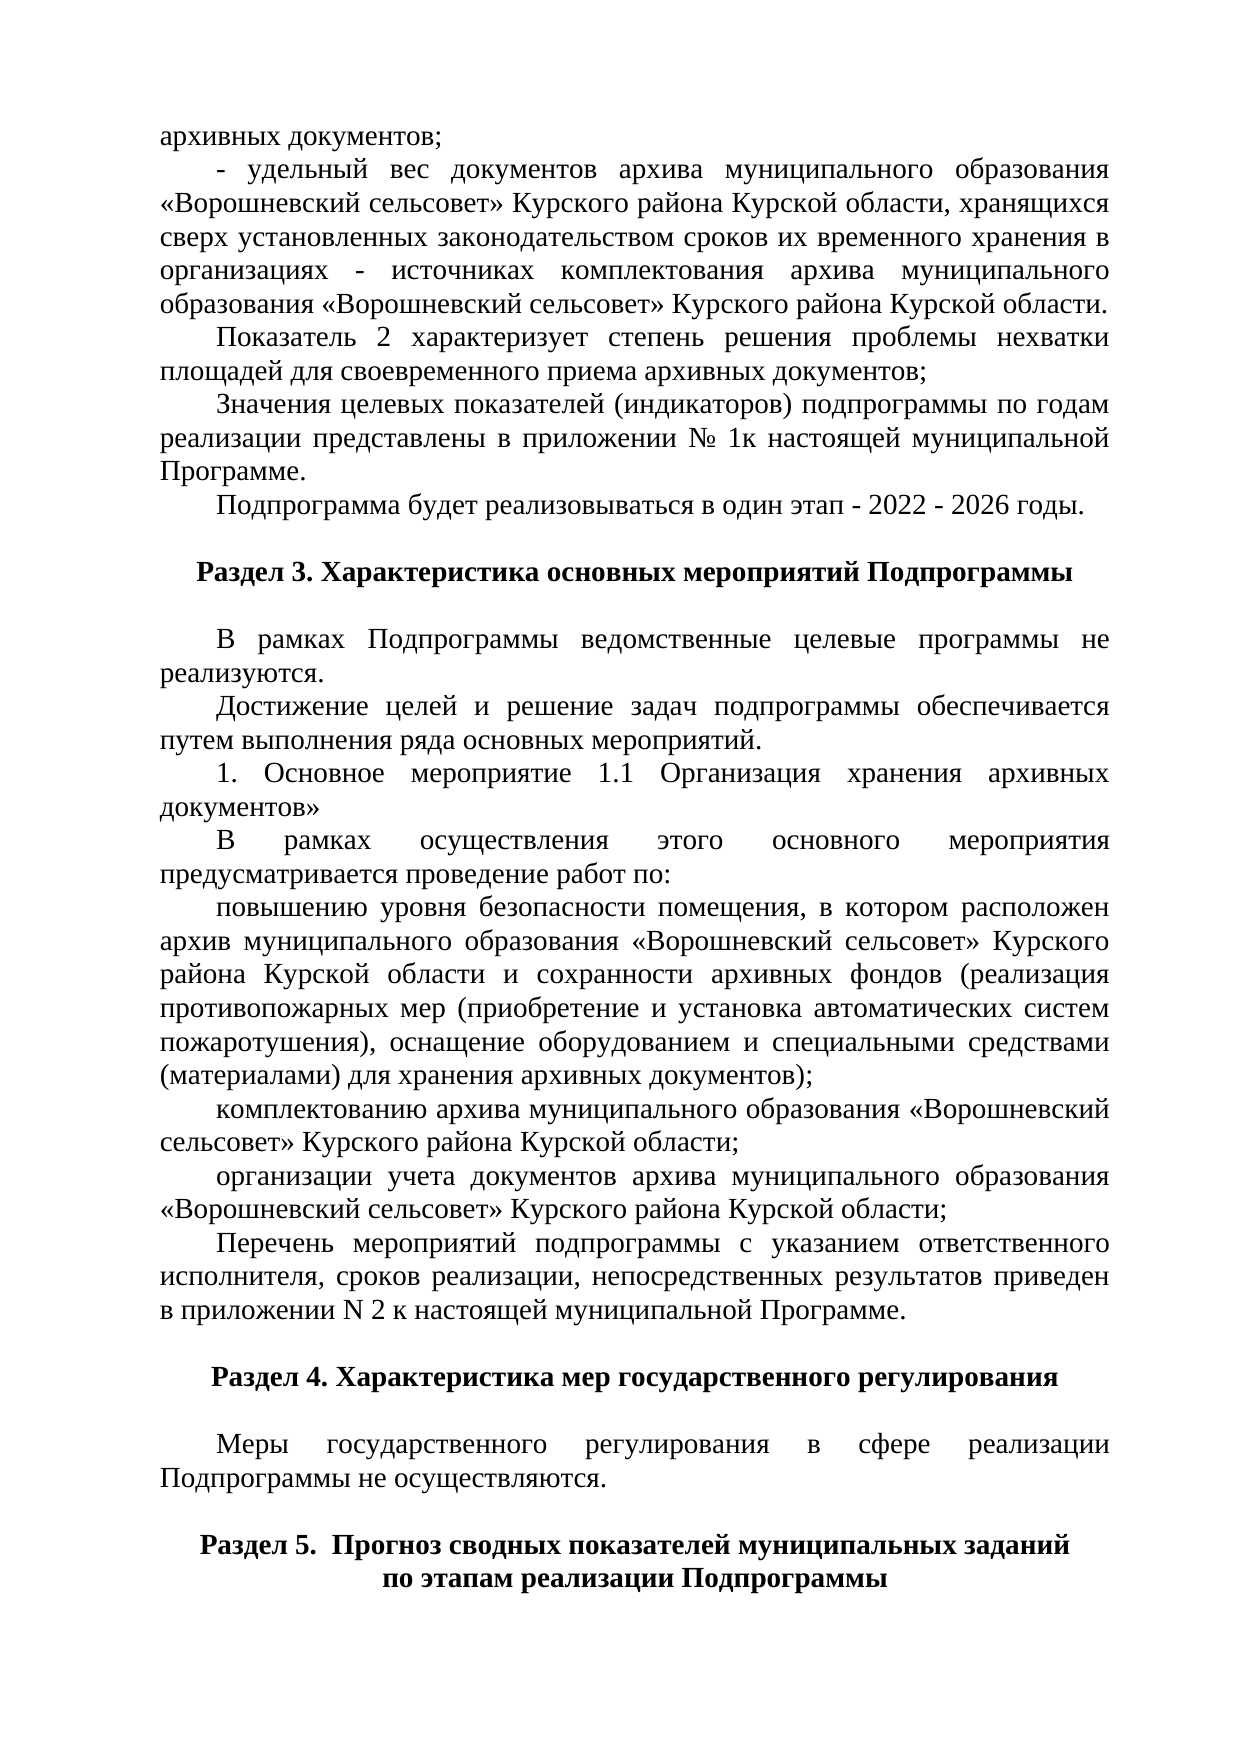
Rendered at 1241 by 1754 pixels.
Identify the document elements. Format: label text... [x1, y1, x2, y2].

text Раздел 4. Характеристика мер государственного регулирования [159, 1359, 1110, 1393]
text Раздел 3. Характеристика основных мероприятий Подпрограммы [159, 554, 1110, 588]
text Показатель 2 характеризует степень решения проблемы нехватки площадей для своевременного приема архивных документов; [159, 319, 1110, 386]
text Раздел 5. Прогноз сводных показателей муниципальных заданий [159, 1527, 1110, 1560]
text организации учета документов архива муниципального образования «Ворошневский сельсовет» Курского района Курской области; [159, 1158, 1110, 1225]
text Перечень мероприятий подпрограммы с указанием ответственного исполнителя, сроков реализации, непосредственных результатов приведен в приложении N 2 к настоящей муниципальной Программе. [159, 1225, 1110, 1326]
text по этапам реализации Подпрограммы [159, 1560, 1110, 1594]
text комплектованию архива муниципального образования «Ворошневский сельсовет» Курского района Курской области; [159, 1091, 1110, 1158]
text В рамках осуществления этого основного мероприятия предусматривается проведение работ по: [159, 822, 1110, 889]
text Подпрограмма будет реализовываться в один этап - 2022 - 2026 годы. [159, 487, 1110, 521]
text 1. Основное мероприятие 1.1 Организация хранения архивных документов» [159, 755, 1110, 822]
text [159, 118, 1110, 152]
text - удельный вес документов архива муниципального образования «Ворошневский сельсовет» Курского района Курской области, хранящихся сверх установленных законодательством сроков их временного хранения в организациях - источниках комплектования архива муниципального образования «Ворошневский сельсовет» Курского района Курской области. [159, 152, 1110, 319]
text Достижение целей и решение задач подпрограммы обеспечивается путем выполнения ряда основных мероприятий. [159, 688, 1110, 755]
text повышению уровня безопасности помещения, в котором расположен архив муниципального образования «Ворошневский сельсовет» Курского района Курской области и сохранности архивных фондов (реализация противопожарных мер (приобретение и установка автоматических систем пожаротушения), оснащение оборудованием и специальными средствами (материалами) для хранения архивных документов); [159, 889, 1110, 1091]
text В рамках Подпрограммы ведомственные целевые программы не реализуются. [159, 621, 1110, 688]
text Меры государственного регулирования в сфере реализации Подпрограммы не осуществляются. [159, 1426, 1110, 1493]
text Значения целевых показателей (индикаторов) подпрограммы по годам реализации представлены в приложении № 1к настоящей муниципальной Программе. [159, 386, 1110, 487]
